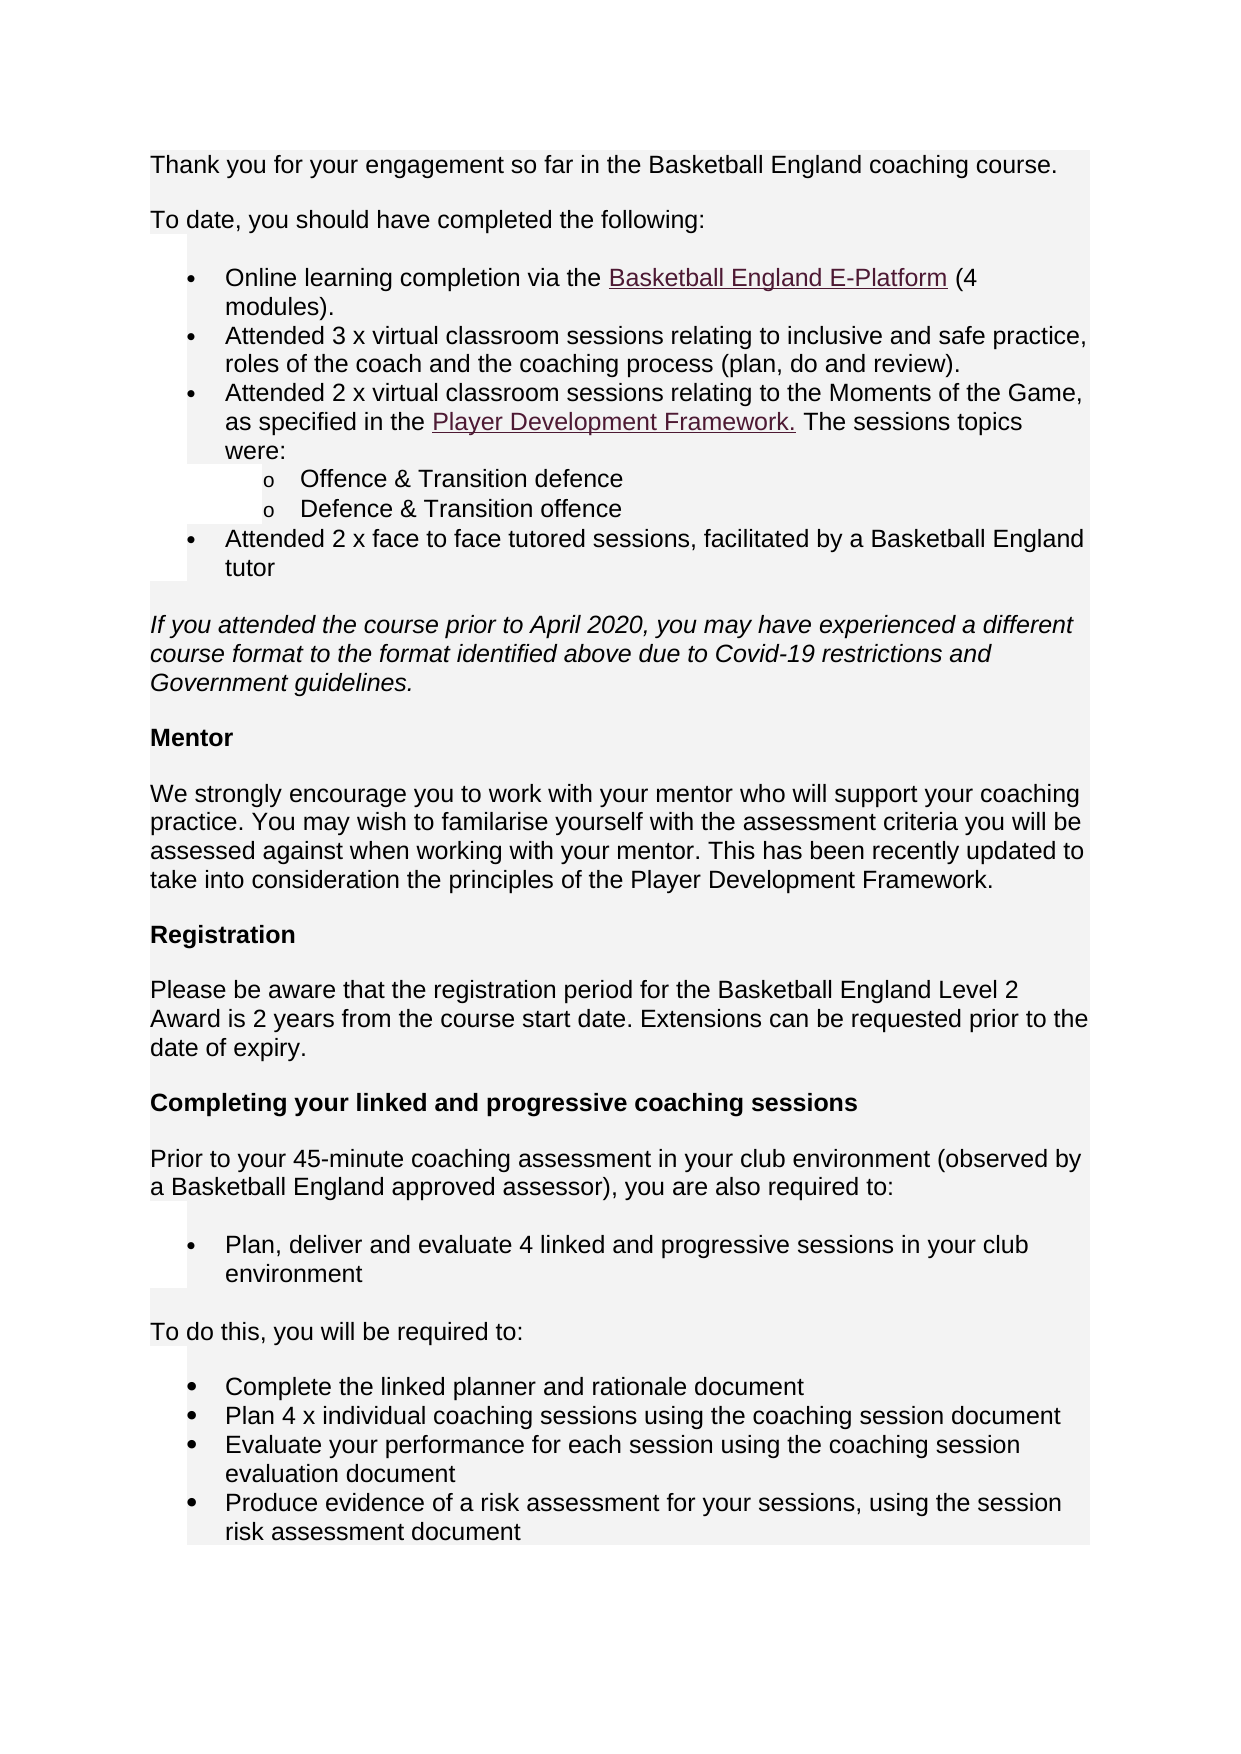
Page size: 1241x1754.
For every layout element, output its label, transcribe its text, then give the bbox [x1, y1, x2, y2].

text Thank you for your engagement so far in the Basketball England coaching course. [150, 150, 1090, 179]
text Registration [150, 920, 1090, 949]
text We strongly encourage you to work with your mentor who will support your coaching practice. You may wish to familarise yourself with the assessment criteria you will be assessed against when working with your mentor. This has been recently updated to take into consideration the principles of the Player Development Framework. [150, 779, 1090, 894]
list Attended 2 x virtual classroom sessions relating to the Moments of the Game, as specified in the Player Development Framework. The sessions topics were: [187, 378, 1090, 464]
list Plan, deliver and evaluate 4 linked and progressive sessions in your club environment [187, 1230, 1090, 1288]
list Produce evidence of a risk assessment for your sessions, using the session risk assessment document [187, 1488, 1090, 1545]
text To do this, you will be required to: [150, 1317, 1090, 1346]
text Please be aware that the registration period for the Basketball England Level 2 Award is 2 years from the course start date. Extensions can be requested prior to the date of expiry. [150, 976, 1090, 1062]
list Online learning completion via the Basketball England E-Platform (4 modules). [187, 263, 1090, 321]
text To date, you should have completed the following: [150, 205, 1090, 234]
text Completing your linked and progressive coaching sessions [150, 1088, 1090, 1117]
list Defence & Transition offence [262, 494, 1090, 524]
text Prior to your 45-minute coaching assessment in your club environment (observed by a Basketball England approved assessor), you are also required to: [150, 1144, 1090, 1201]
list Complete the linked planner and rationale document [187, 1372, 1090, 1401]
list Attended 3 x virtual classroom sessions relating to inclusive and safe practice, roles of the coach and the coaching process (plan, do and review). [187, 321, 1090, 378]
list Evaluate your performance for each session using the coaching session evaluation document [187, 1430, 1090, 1488]
list Offence & Transition defence [262, 464, 1090, 494]
list Plan 4 x individual coaching sessions using the coaching session document [187, 1401, 1090, 1430]
list Attended 2 x face to face tutored sessions, facilitated by a Basketball England tutor [187, 524, 1090, 581]
text If you attended the course prior to April 2020, you may have experienced a different course format to the format identified above due to Covid-19 restrictions and Government guidelines. [150, 611, 1090, 697]
text Mentor [150, 723, 1090, 752]
